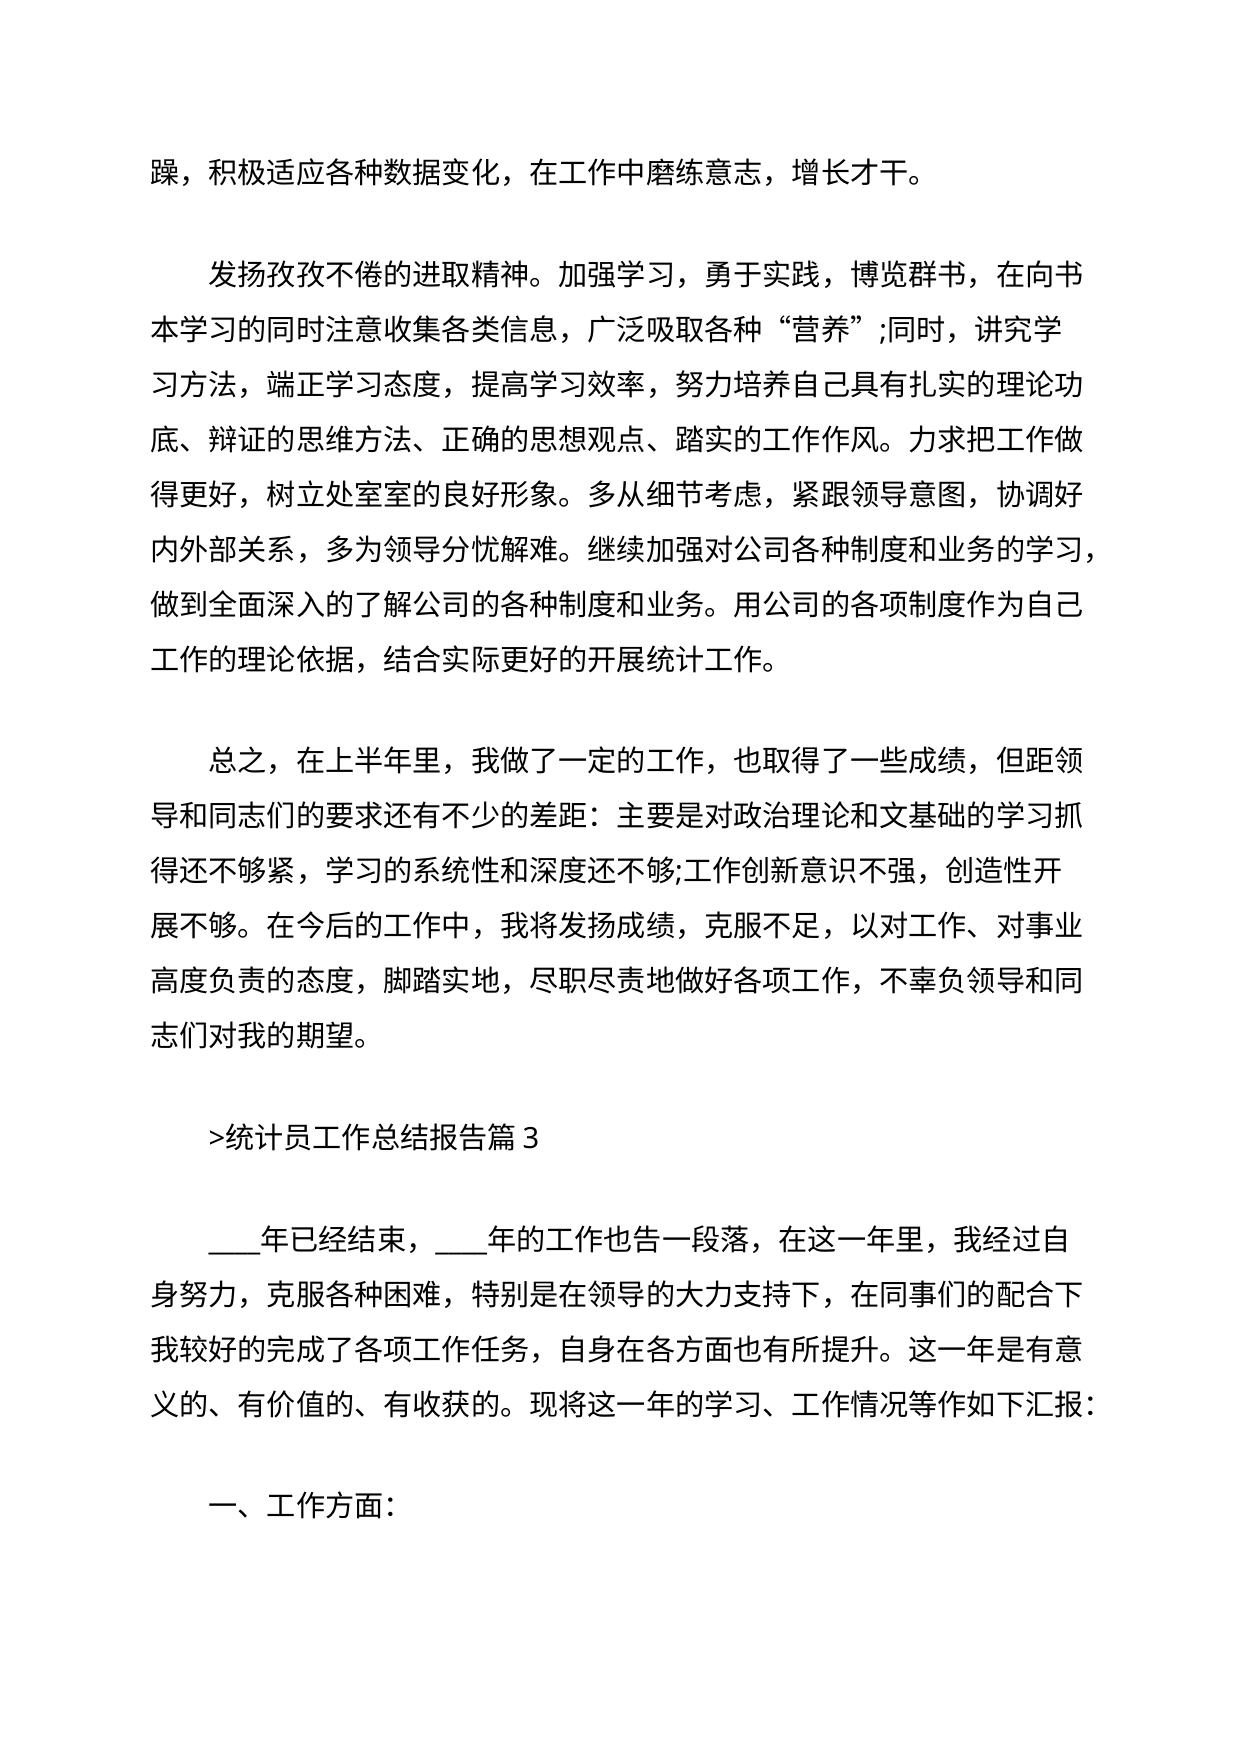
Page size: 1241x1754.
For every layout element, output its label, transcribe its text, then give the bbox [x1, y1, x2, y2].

text 一、工作方面： [150, 1483, 1090, 1525]
text ____年已经结束，____年的工作也告一段落，在这一年里，我经过自身努力，克服各种困难，特别是在领导的大力支持下，在同事们的配合下我较好的完成了各项工作任务，自身在各方面也有所提升。这一年是有意义的、有价值的、有收获的。现将这一年的学习、工作情况等作如下汇报： [150, 1216, 1090, 1423]
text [150, 150, 1090, 192]
text 发扬孜孜不倦的进取精神。加强学习，勇于实践，博览群书，在向书本学习的同时注意收集各类信息，广泛吸取各种“营养”;同时，讲究学习方法，端正学习态度，提高学习效率，努力培养自己具有扎实的理论功底、辩证的思维方法、正确的思想观点、踏实的工作作风。力求把工作做得更好，树立处室室的良好形象。多从细节考虑，紧跟领导意图，协调好内外部关系，多为领导分忧解难。继续加强对公司各种制度和业务的学习，做到全面深入的了解公司的各种制度和业务。用公司的各项制度作为自己工作的理论依据，结合实际更好的开展统计工作。 [150, 252, 1090, 678]
text >统计员工作总结报告篇3 [150, 1114, 1090, 1157]
text 总之，在上半年里，我做了一定的工作，也取得了一些成绩，但距领导和同志们的要求还有不少的差距：主要是对政治理论和文基础的学习抓得还不够紧，学习的系统性和深度还不够;工作创新意识不强，创造性开展不够。在今后的工作中，我将发扬成绩，克服不足，以对工作、对事业高度负责的态度，脚踏实地，尽职尽责地做好各项工作，不辜负领导和同志们对我的期望。 [150, 738, 1090, 1055]
